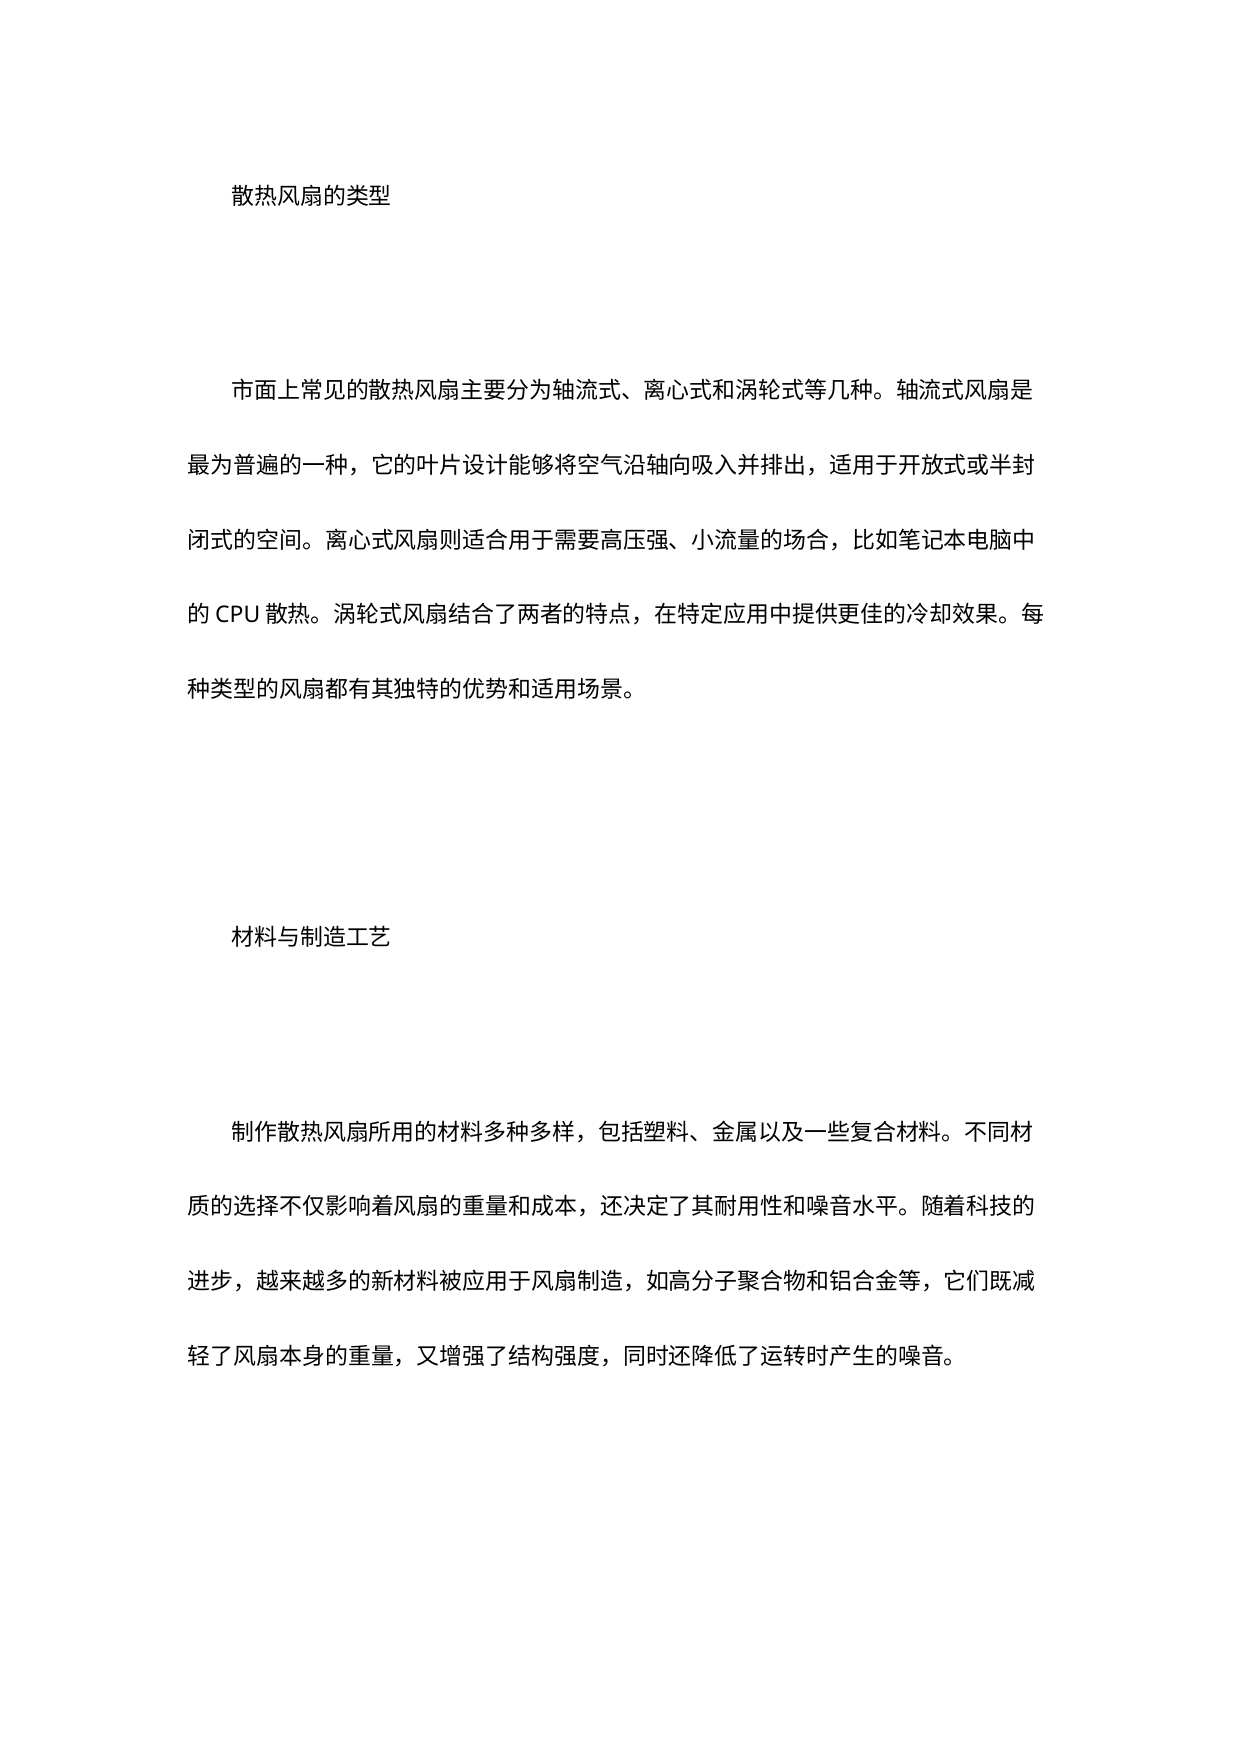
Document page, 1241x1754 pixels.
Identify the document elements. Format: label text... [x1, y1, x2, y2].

text 材料与制造工艺 [187, 903, 1053, 968]
text 市面上常见的散热风扇主要分为轴流式、离心式和涡轮式等几种。轴流式风扇是最为普遍的一种，它的叶片设计能够将空气沿轴向吸入并排出，适用于开放式或半封闭式的空间。离心式风扇则适合用于需要高压强、小流量的场合，比如笔记本电脑中的CPU散热。涡轮式风扇结合了两者的特点，在特定应用中提供更佳的冷却效果。每种类型的风扇都有其独特的优势和适用场景。 [187, 356, 1053, 720]
text 制作散热风扇所用的材料多种多样，包括塑料、金属以及一些复合材料。不同材质的选择不仅影响着风扇的重量和成本，还决定了其耐用性和噪音水平。随着科技的进步，越来越多的新材料被应用于风扇制造，如高分子聚合物和铝合金等，它们既减轻了风扇本身的重量，又增强了结构强度，同时还降低了运转时产生的噪音。 [187, 1098, 1053, 1387]
text 散热风扇的类型 [187, 162, 1053, 227]
